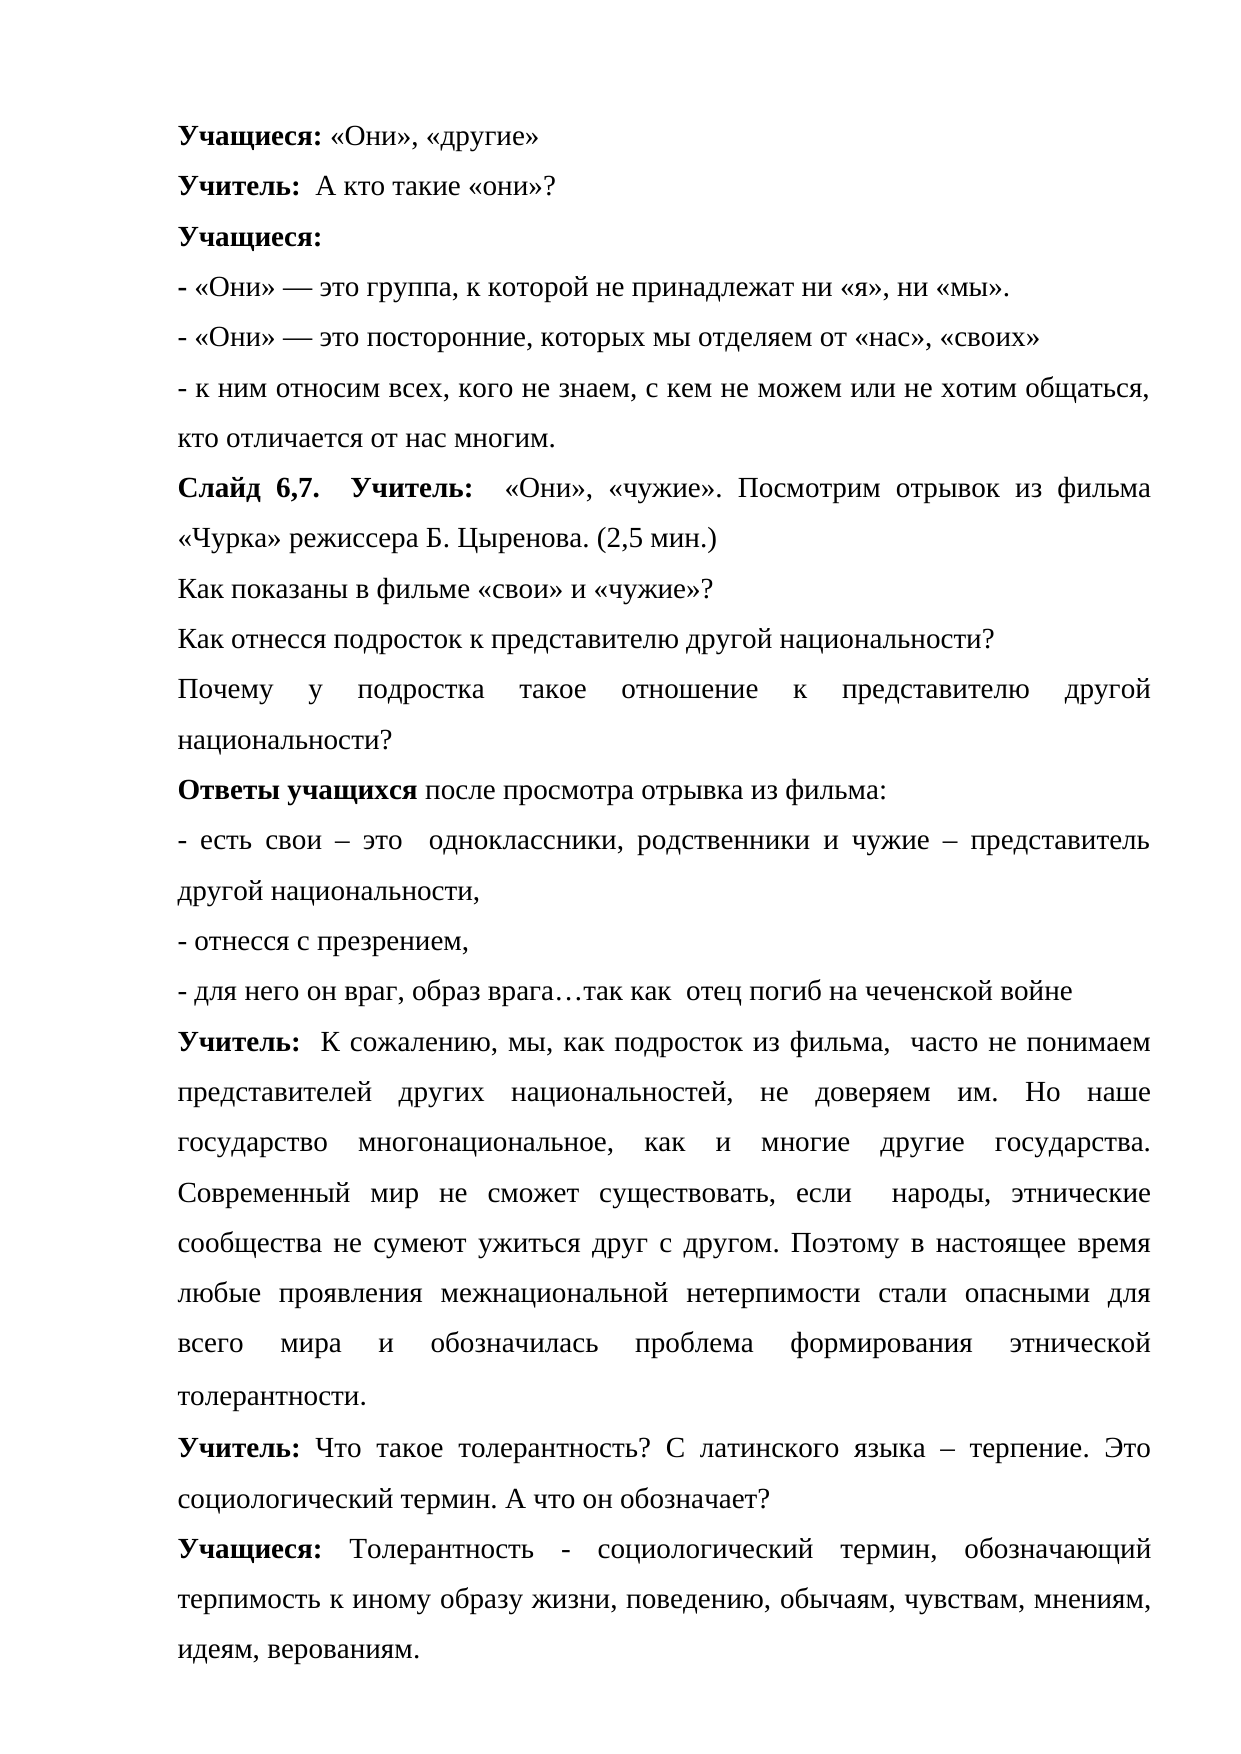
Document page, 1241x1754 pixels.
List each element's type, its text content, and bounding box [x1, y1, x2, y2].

text Почему у подростка такое отношение к представителю другой национальности? [177, 672, 1152, 755]
text Учитель: К сожалению, мы, как подросток из фильма, часто не понимаем представителей других национальностей, не доверяем им. Но наше государство многонациональное, как и многие другие государства. Современный мир не сможет существовать, если народы, этнические сообщества не сумеют ужиться друг с другом. Поэтому в настоящее время любые проявления межнациональной нетерпимости стали опасными для всего мира и обозначилась проблема формирования этнической толерантности. [177, 1024, 1152, 1413]
text Учитель: А кто такие «они»? [177, 168, 1152, 202]
text Учитель: Что такое толерантность? С латинского языка – терпение. Это социологический термин. А что он обозначает? [177, 1430, 1152, 1514]
text - отнесся с презрением, [177, 923, 1152, 957]
text Слайд 6,7. Учитель: «Они», «чужие». Посмотрим отрывок из фильма «Чурка» режиссера Б. Цыренова. (2,5 мин.) [177, 470, 1152, 554]
text Как отнесся подросток к представителю другой национальности? [177, 621, 1152, 655]
text Как показаны в фильме «свои» и «чужие»? [177, 571, 1152, 604]
text - «Они» — это группа, к которой не принадлежат ни «я», ни «мы». [177, 269, 1152, 303]
text - для него он враг, образ врага…так как отец погиб на чеченской войне [177, 973, 1152, 1007]
text Учащиеся: Толерантность - социологический термин, обозначающий терпимость к иному образу жизни, поведению, обычаям, чувствам, мнениям, идеям, верованиям. [177, 1531, 1152, 1665]
text - «Они» — это посторонние, которых мы отделяем от «нас», «своих» [177, 319, 1152, 353]
text - к ним относим всех, кого не знаем, с кем не можем или не хотим общаться, кто отличается от нас многим. [177, 370, 1152, 453]
text Ответы учащихся после просмотра отрывка из фильма: [177, 772, 1152, 806]
text Учащиеся: [177, 219, 1152, 252]
text Учащиеся: «Они», «другие» [177, 118, 1152, 152]
text - есть свои – это одноклассники, родственники и чужие – представитель другой национальности, [177, 822, 1152, 906]
